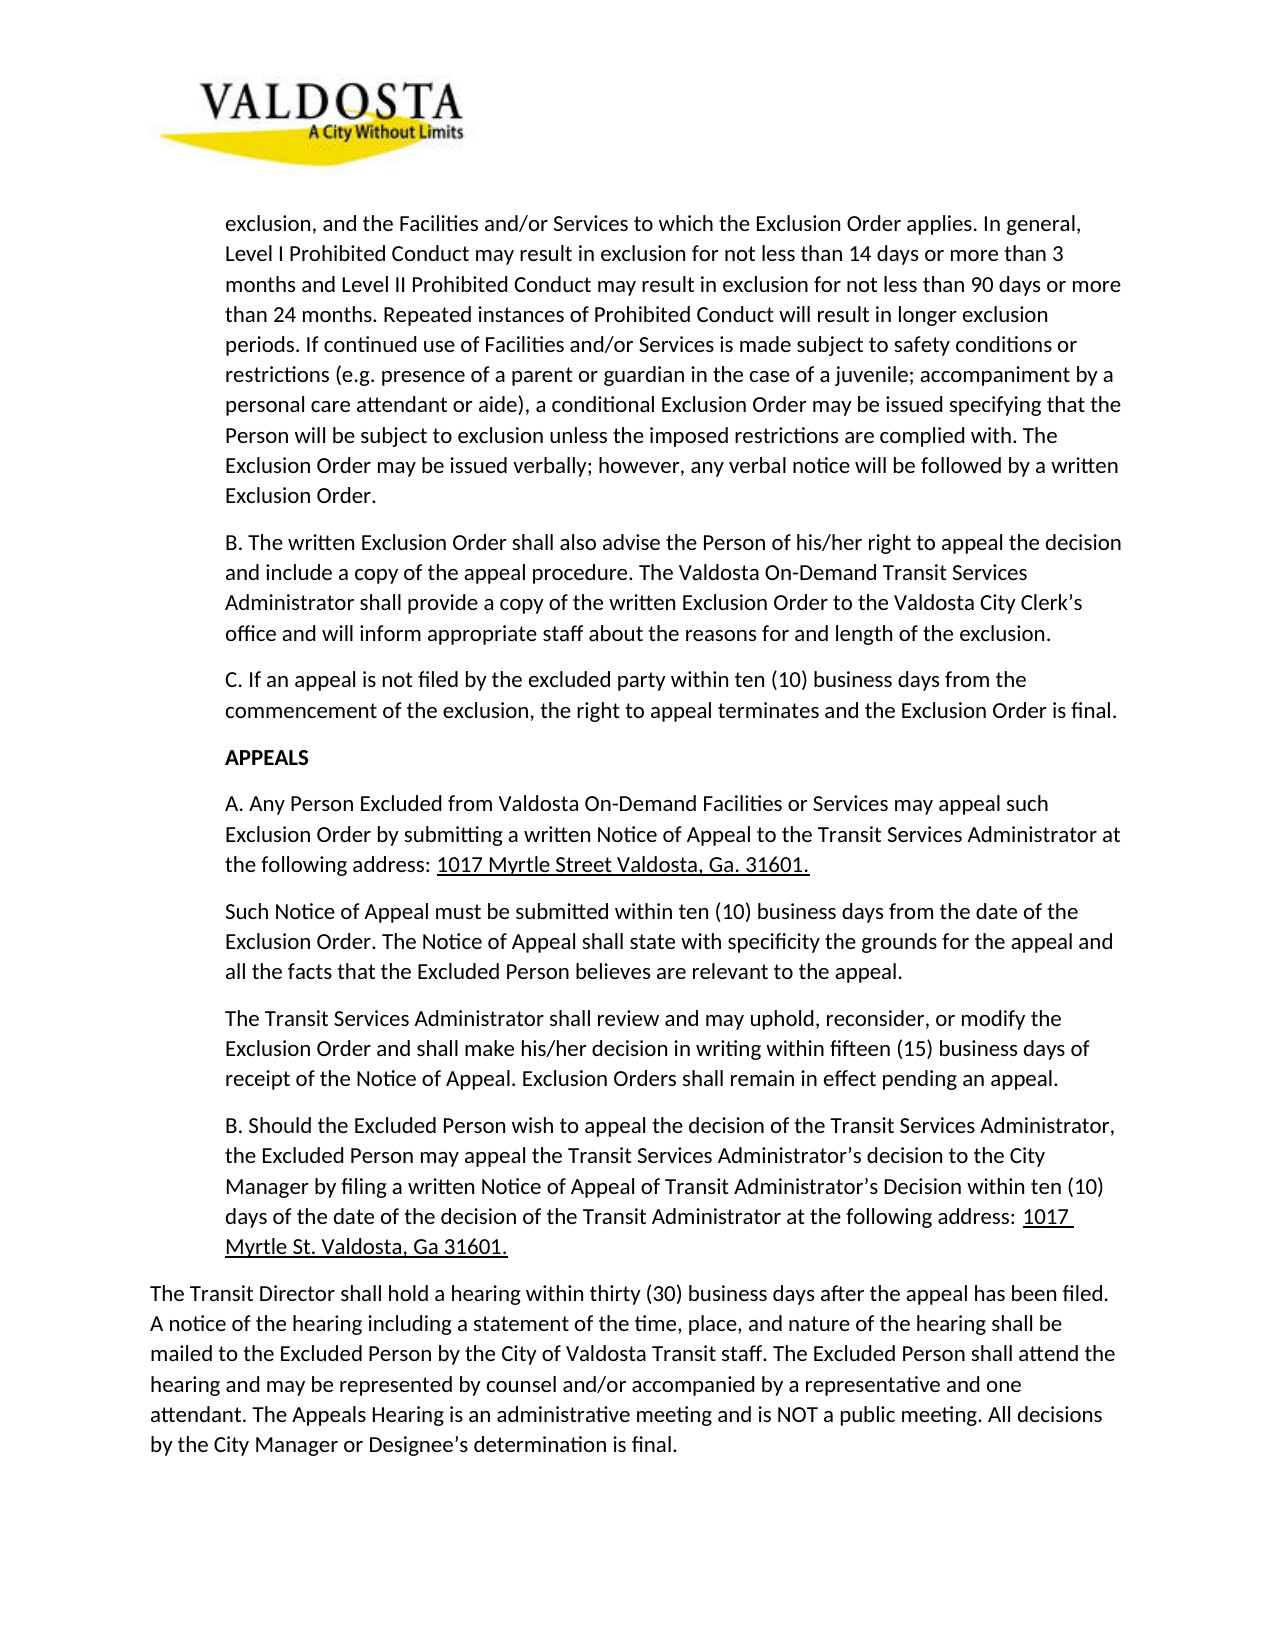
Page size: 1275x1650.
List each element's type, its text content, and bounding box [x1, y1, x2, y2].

picture [150, 75, 477, 182]
text B. Should the Excluded Person wish to appeal the decision of the Transit Services Administrator, the Excluded Person may appeal the Transit Services Administrator’s decision to the City Manager by filing a written Notice of Appeal of Transit Administrator’s Decision within ten (10) days of the date of the decision of the Transit Administrator at the following address: 1017 Myrtle St. Valdosta, Ga 31601. [225, 1111, 1125, 1260]
text The Transit Director shall hold a hearing within thirty (30) business days after the appeal has been filed. A notice of the hearing including a statement of the time, place, and nature of the hearing shall be mailed to the Excluded Person by the City of Valdosta Transit staff. The Excluded Person shall attend the hearing and may be represented by counsel and/or accompanied by a representative and one attendant. The Appeals Hearing is an administrative meeting and is NOT a public meeting. All decisions by the City Manager or Designee’s determination is final. [150, 1279, 1125, 1458]
text APPEALS [225, 743, 1125, 771]
text C. If an appeal is not filed by the excluded party within ten (10) business days from the commencement of the exclusion, the right to appeal terminates and the Exclusion Order is final. [225, 666, 1125, 724]
text B. The written Exclusion Order shall also advise the Person of his/her right to appeal the decision and include a copy of the appeal procedure. The Valdosta On-Demand Transit Services Administrator shall provide a copy of the written Exclusion Order to the Valdosta City Clerk’s office and will inform appropriate staff about the reasons for and length of the exclusion. [225, 528, 1125, 647]
text Such Notice of Appeal must be submitted within ten (10) business days from the date of the Exclusion Order. The Notice of Appeal shall state with specificity the grounds for the appeal and all the facts that the Excluded Person believes are relevant to the appeal. [225, 897, 1125, 985]
text The Transit Services Administrator shall review and may uphold, reconsider, or modify the Exclusion Order and shall make his/her decision in writing within fifteen (15) business days of receipt of the Notice of Appeal. Exclusion Orders shall remain in effect pending an appeal. [225, 1004, 1125, 1092]
text A. Any Person Excluded from Valdosta On-Demand Facilities or Services may appeal such Exclusion Order by submitting a written Notice of Appeal to the Transit Services Administrator at the following address: 1017 Myrtle Street Valdosta, Ga. 31601. [225, 789, 1125, 878]
